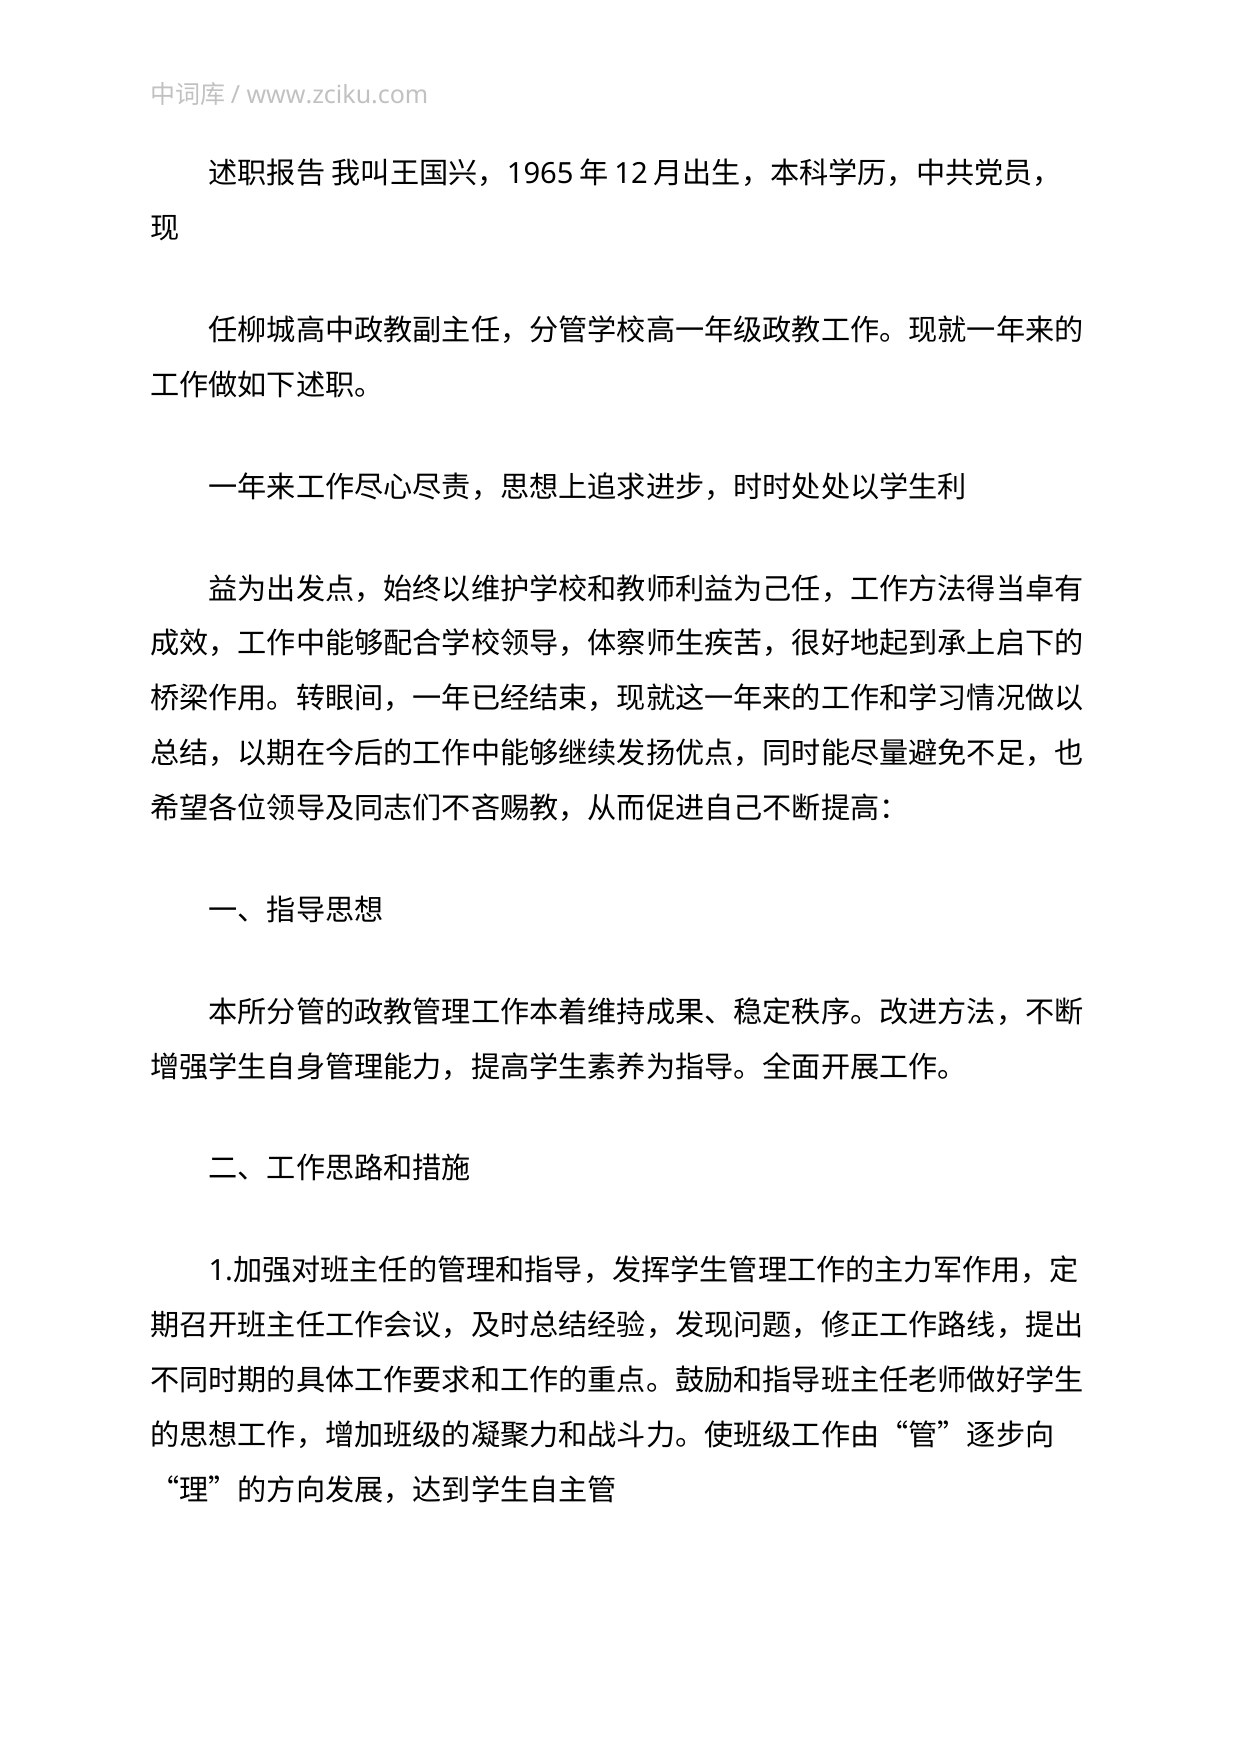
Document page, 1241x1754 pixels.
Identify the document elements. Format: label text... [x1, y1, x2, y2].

text 1.加强对班主任的管理和指导，发挥学生管理工作的主力军作用，定期召开班主任工作会议，及时总结经验，发现问题，修正工作路线，提出不同时期的具体工作要求和工作的重点。鼓励和指导班主任老师做好学生的思想工作，增加班级的凝聚力和战斗力。使班级工作由“管”逐步向“理”的方向发展，达到学生自主管 [150, 1247, 1090, 1509]
text 任柳城高中政教副主任，分管学校高一年级政教工作。现就一年来的工作做如下述职。 [150, 307, 1090, 404]
text 述职报告 我叫王国兴，1965年12月出生，本科学历，中共党员，现 [150, 150, 1090, 247]
text 二、工作思路和措施 [150, 1145, 1090, 1187]
text 本所分管的政教管理工作本着维持成果、稳定秩序。改进方法，不断增强学生自身管理能力，提高学生素养为指导。全面开展工作。 [150, 988, 1090, 1086]
text 益为出发点，始终以维护学校和教师利益为己任，工作方法得当卓有成效，工作中能够配合学校领导，体察师生疾苦，很好地起到承上启下的桥梁作用。转眼间，一年已经结束，现就这一年来的工作和学习情况做以总结，以期在今后的工作中能够继续发扬优点，同时能尽量避免不足，也希望各位领导及同志们不吝赐教，从而促进自己不断提高： [150, 565, 1090, 827]
text 一、指导思想 [150, 887, 1090, 929]
text 一年来工作尽心尽责，思想上追求进步，时时处处以学生利 [150, 463, 1090, 506]
